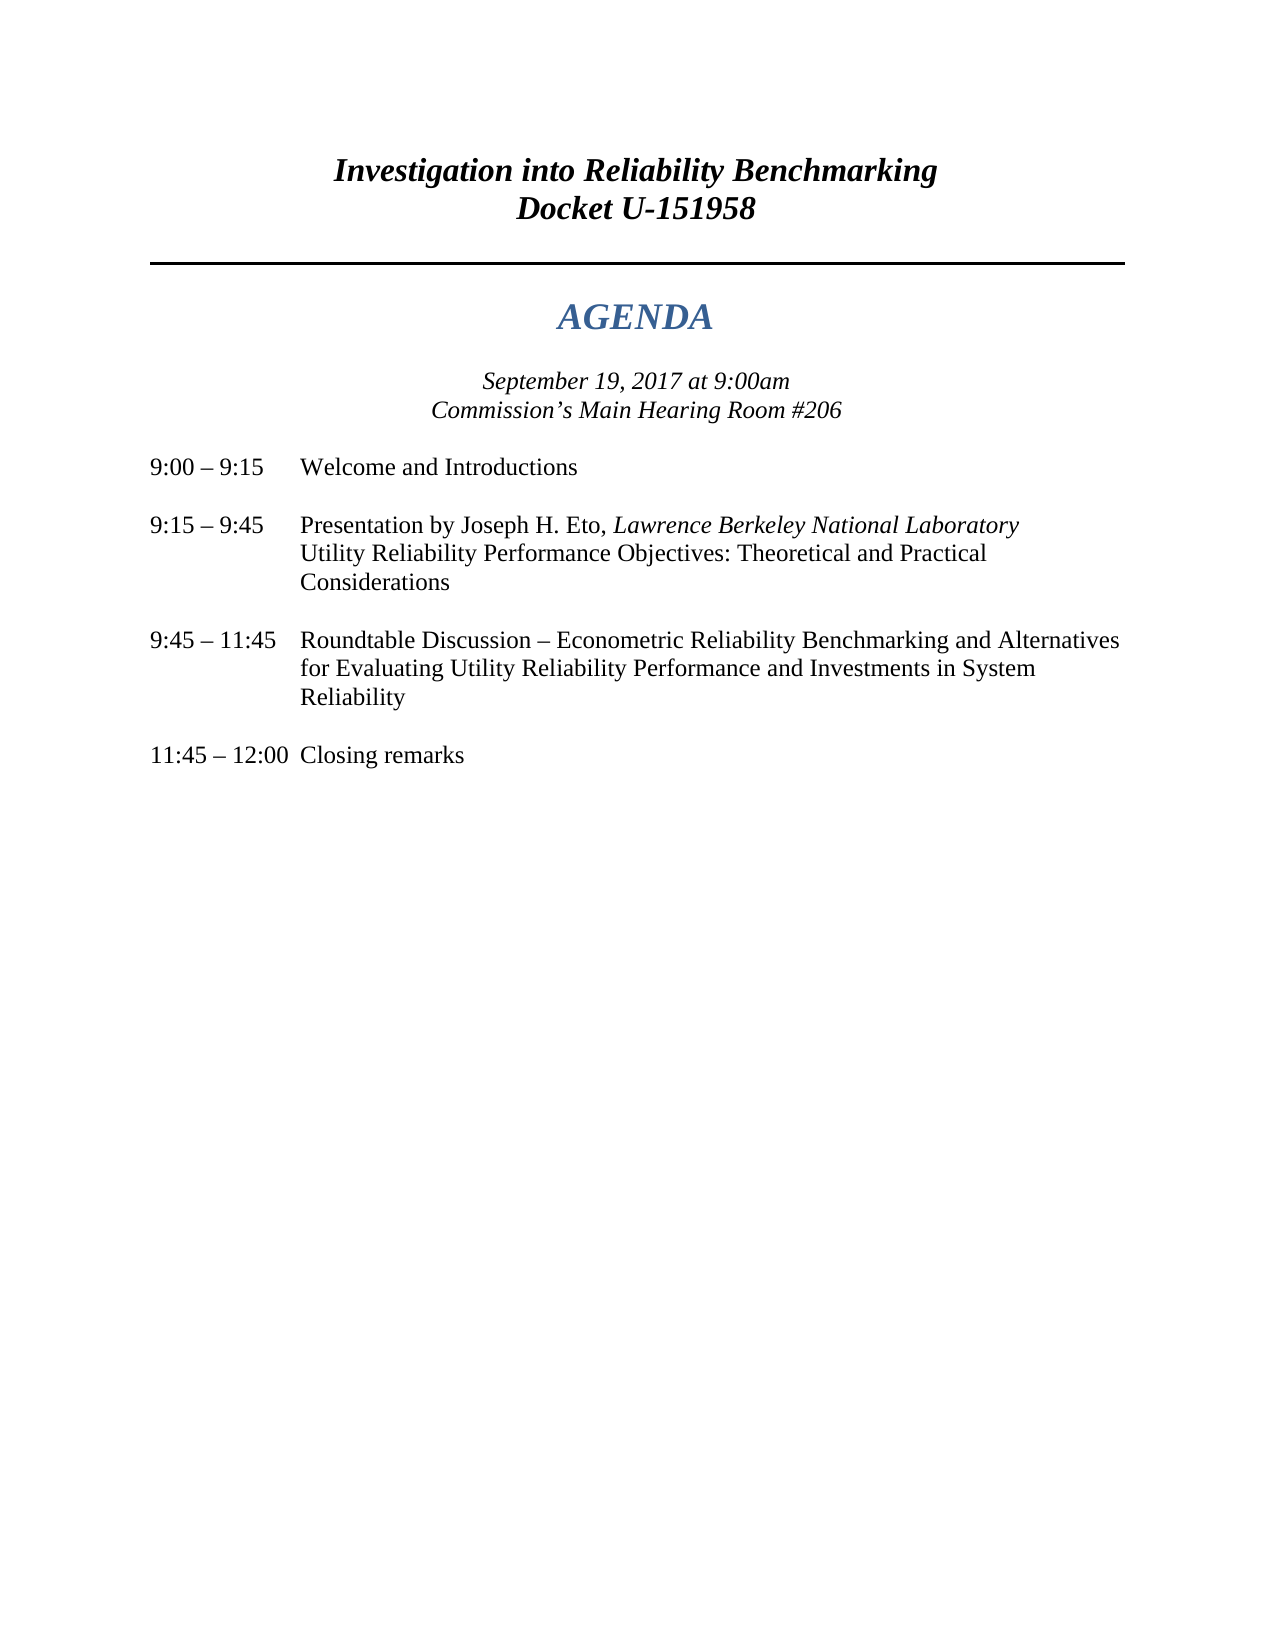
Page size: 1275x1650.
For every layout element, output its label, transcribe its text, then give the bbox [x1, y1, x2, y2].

text 9:45 – 11:45 Roundtable Discussion – Econometric Reliability Benchmarking and Alternatives for Evaluating Utility Reliability Performance and Investments in System Reliability [150, 625, 1125, 711]
text Investigation into Reliability Benchmarking [150, 150, 1125, 188]
text AGENDA [150, 294, 1125, 337]
text 9:00 – 9:15 Welcome and Introductions [150, 452, 1125, 481]
text 11:45 – 12:00 Closing remarks [150, 740, 1125, 768]
text September 19, 2017 at 9:00am [150, 366, 1125, 395]
text Commission’s Main Hearing Room #206 [150, 395, 1125, 423]
text Docket U-151958 [150, 188, 1125, 227]
text Utility Reliability Performance Objectives: Theoretical and Practical Considerations [300, 538, 1125, 596]
text 9:15 – 9:45 Presentation by Joseph H. Eto, Lawrence Berkeley National Laboratory [150, 510, 1125, 538]
